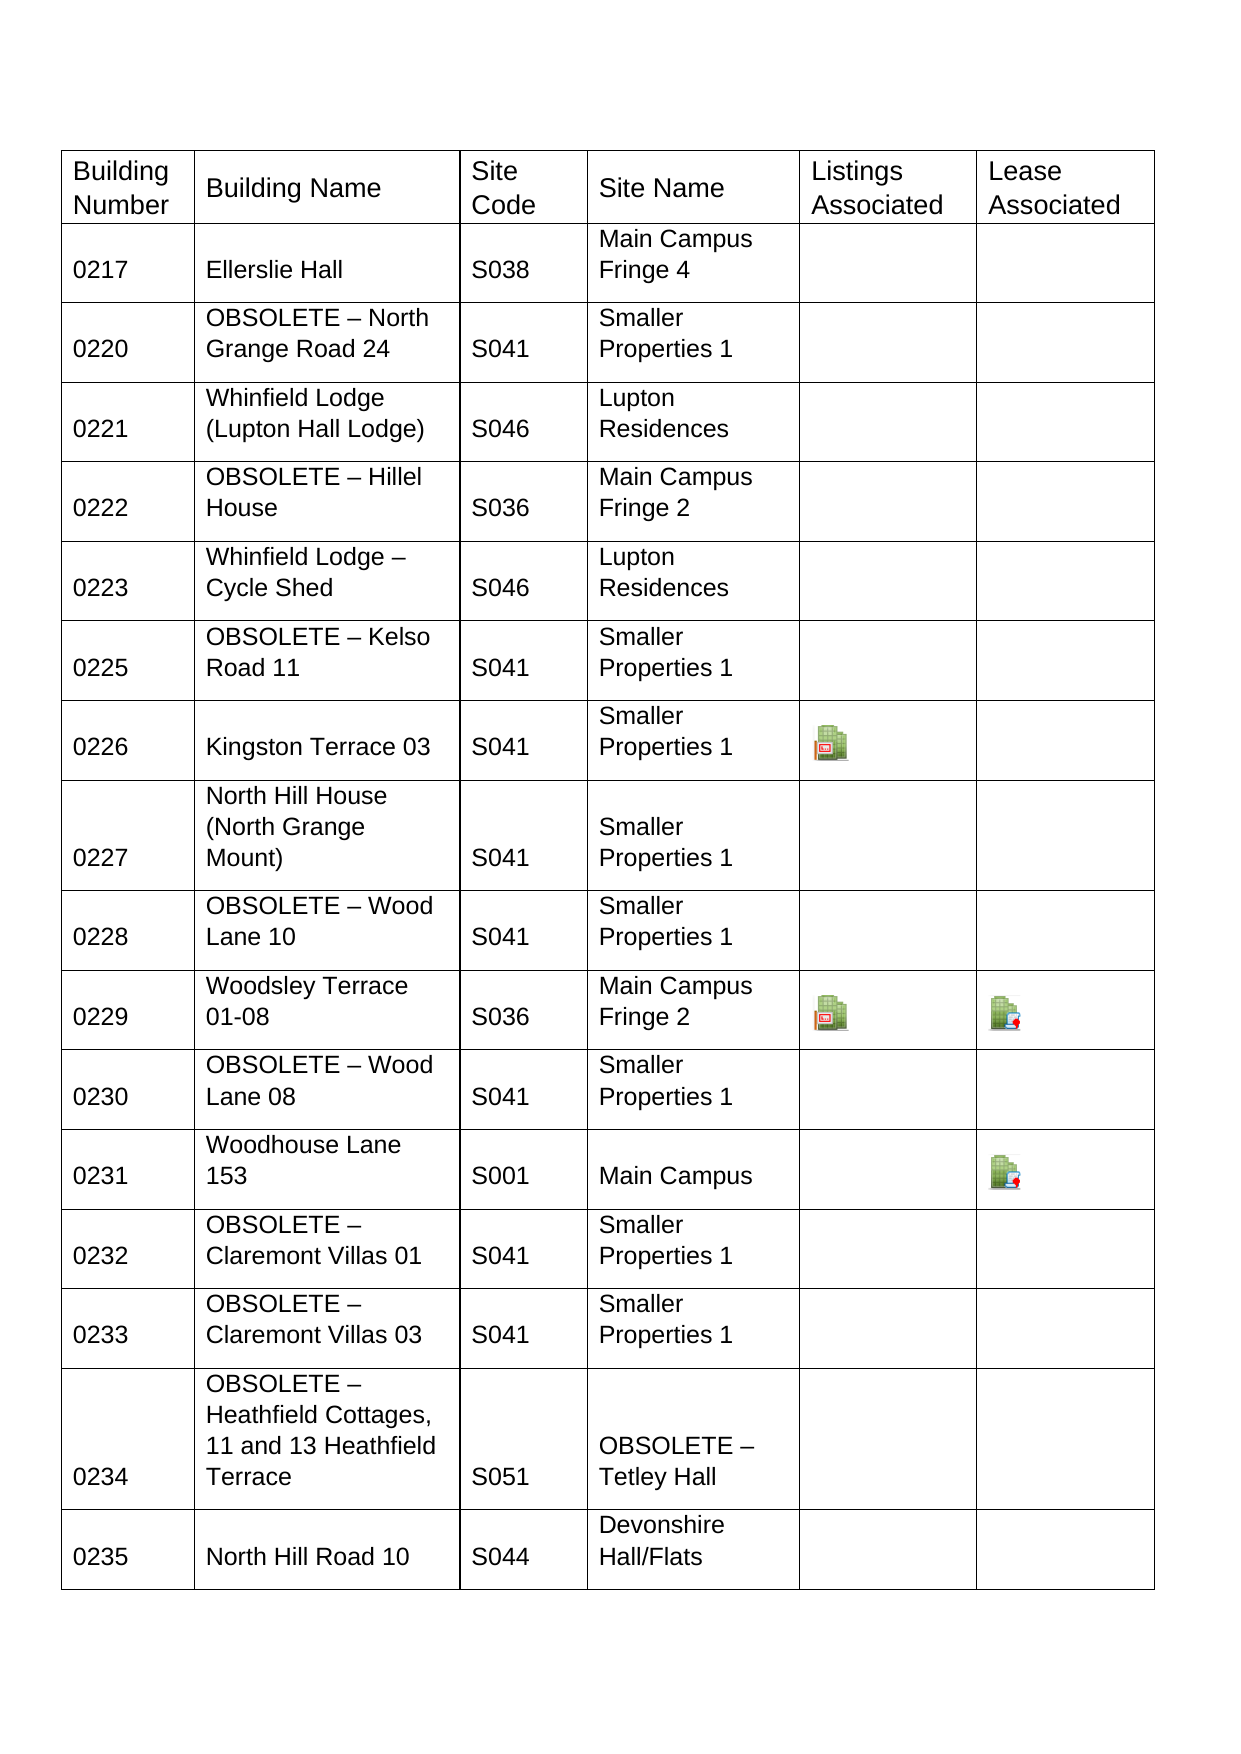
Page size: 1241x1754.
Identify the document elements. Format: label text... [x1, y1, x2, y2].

table_cell [800, 891, 976, 970]
table_header Site Code [461, 151, 587, 222]
table_cell S051 [461, 1369, 587, 1509]
table_cell OBSOLETE – Kelso Road 11 [195, 621, 459, 700]
table_cell 0231 [62, 1130, 194, 1208]
table_cell 0222 [62, 462, 194, 541]
table_cell [977, 383, 1154, 461]
table_cell [800, 1289, 976, 1368]
table_cell S036 [461, 462, 587, 541]
table_cell S041 [461, 701, 587, 779]
table_cell 0233 [62, 1289, 194, 1368]
table_cell 0217 [62, 224, 194, 302]
table_cell Main Campus Fringe 4 [588, 224, 799, 302]
picture [988, 1154, 1021, 1190]
table_cell OBSOLETE – Tetley Hall [588, 1369, 799, 1509]
table_cell [800, 542, 976, 620]
table_cell Smaller Properties 1 [588, 781, 799, 890]
table_cell 0226 [62, 701, 194, 779]
table_cell S038 [461, 224, 587, 302]
table_cell Kingston Terrace 03 [195, 701, 459, 779]
table_cell [800, 621, 976, 700]
table_cell Lupton Residences [588, 383, 799, 461]
table_header Building Name [195, 151, 459, 222]
table_cell Woodsley Terrace 01-08 [195, 971, 459, 1049]
table_cell Main Campus Fringe 2 [588, 971, 799, 1049]
table_cell 0229 [62, 971, 194, 1049]
picture [811, 995, 849, 1031]
table_cell OBSOLETE – Heathfield Cottages, 11 and 13 Heathfield Terrace [195, 1369, 459, 1509]
table_cell North Hill Road 10 [195, 1510, 459, 1589]
table_cell [800, 462, 976, 541]
table_cell 0230 [62, 1050, 194, 1129]
table_cell 0220 [62, 303, 194, 382]
table_cell North Hill House (North Grange Mount) [195, 781, 459, 890]
table_cell Ellerslie Hall [195, 224, 459, 302]
table_cell [977, 1210, 1154, 1288]
table_header Building Number [62, 151, 194, 222]
table_cell Smaller Properties 1 [588, 701, 799, 779]
table_cell Main Campus [588, 1130, 799, 1208]
table_cell 0235 [62, 1510, 194, 1589]
table_cell Smaller Properties 1 [588, 303, 799, 382]
table_cell [800, 224, 976, 302]
table_cell [977, 621, 1154, 700]
table_cell 0225 [62, 621, 194, 700]
table_cell [977, 781, 1154, 890]
table_cell [977, 1369, 1154, 1509]
table_cell [977, 542, 1154, 620]
table_cell [977, 1050, 1154, 1129]
table_cell [977, 971, 1154, 1049]
table_cell [977, 1130, 1154, 1208]
table_cell S001 [461, 1130, 587, 1208]
table_cell [800, 1210, 976, 1288]
table_cell 0232 [62, 1210, 194, 1288]
picture [988, 995, 1021, 1031]
table_cell [977, 462, 1154, 541]
table_cell [977, 891, 1154, 970]
table_cell [800, 781, 976, 890]
table_cell S036 [461, 971, 587, 1049]
table_cell S041 [461, 1050, 587, 1129]
table_cell OBSOLETE – Wood Lane 08 [195, 1050, 459, 1129]
table_cell S041 [461, 303, 587, 382]
table_cell Smaller Properties 1 [588, 621, 799, 700]
table_cell [800, 1050, 976, 1129]
table_cell [977, 701, 1154, 779]
table_cell Lupton Residences [588, 542, 799, 620]
table_cell [800, 971, 976, 1049]
table_cell Whinfield Lodge – Cycle Shed [195, 542, 459, 620]
table_cell S041 [461, 621, 587, 700]
table_cell OBSOLETE – Claremont Villas 01 [195, 1210, 459, 1288]
table_cell S041 [461, 891, 587, 970]
table_cell 0234 [62, 1369, 194, 1509]
table_cell S041 [461, 1210, 587, 1288]
table_cell [977, 1510, 1154, 1589]
table_cell S041 [461, 781, 587, 890]
table_cell Smaller Properties 1 [588, 1289, 799, 1368]
table_cell Whinfield Lodge (Lupton Hall Lodge) [195, 383, 459, 461]
table_cell Smaller Properties 1 [588, 1210, 799, 1288]
table_cell [800, 1369, 976, 1509]
table_cell [977, 1289, 1154, 1368]
table_cell [800, 1510, 976, 1589]
table_cell 0221 [62, 383, 194, 461]
table_cell Main Campus Fringe 2 [588, 462, 799, 541]
table_cell [800, 303, 976, 382]
table_cell S041 [461, 1289, 587, 1368]
table_cell 0227 [62, 781, 194, 890]
table_cell OBSOLETE – Wood Lane 10 [195, 891, 459, 970]
table_cell OBSOLETE – Hillel House [195, 462, 459, 541]
table_header Listings Associated [800, 151, 976, 222]
table_cell Smaller Properties 1 [588, 1050, 799, 1129]
picture [811, 725, 849, 761]
table_cell [977, 224, 1154, 302]
table_cell Smaller Properties 1 [588, 891, 799, 970]
table_cell Woodhouse Lane 153 [195, 1130, 459, 1208]
table_cell [800, 1130, 976, 1208]
table_cell S046 [461, 383, 587, 461]
table_cell [800, 701, 976, 779]
table_cell S046 [461, 542, 587, 620]
table_cell OBSOLETE – North Grange Road 24 [195, 303, 459, 382]
table_cell [800, 383, 976, 461]
table_cell OBSOLETE – Claremont Villas 03 [195, 1289, 459, 1368]
table_cell S044 [461, 1510, 587, 1589]
table_cell Devonshire Hall/Flats [588, 1510, 799, 1589]
table_header Site Name [588, 151, 799, 222]
table_cell 0223 [62, 542, 194, 620]
table_cell [977, 303, 1154, 382]
table_header Lease Associated [977, 151, 1154, 222]
table_cell 0228 [62, 891, 194, 970]
